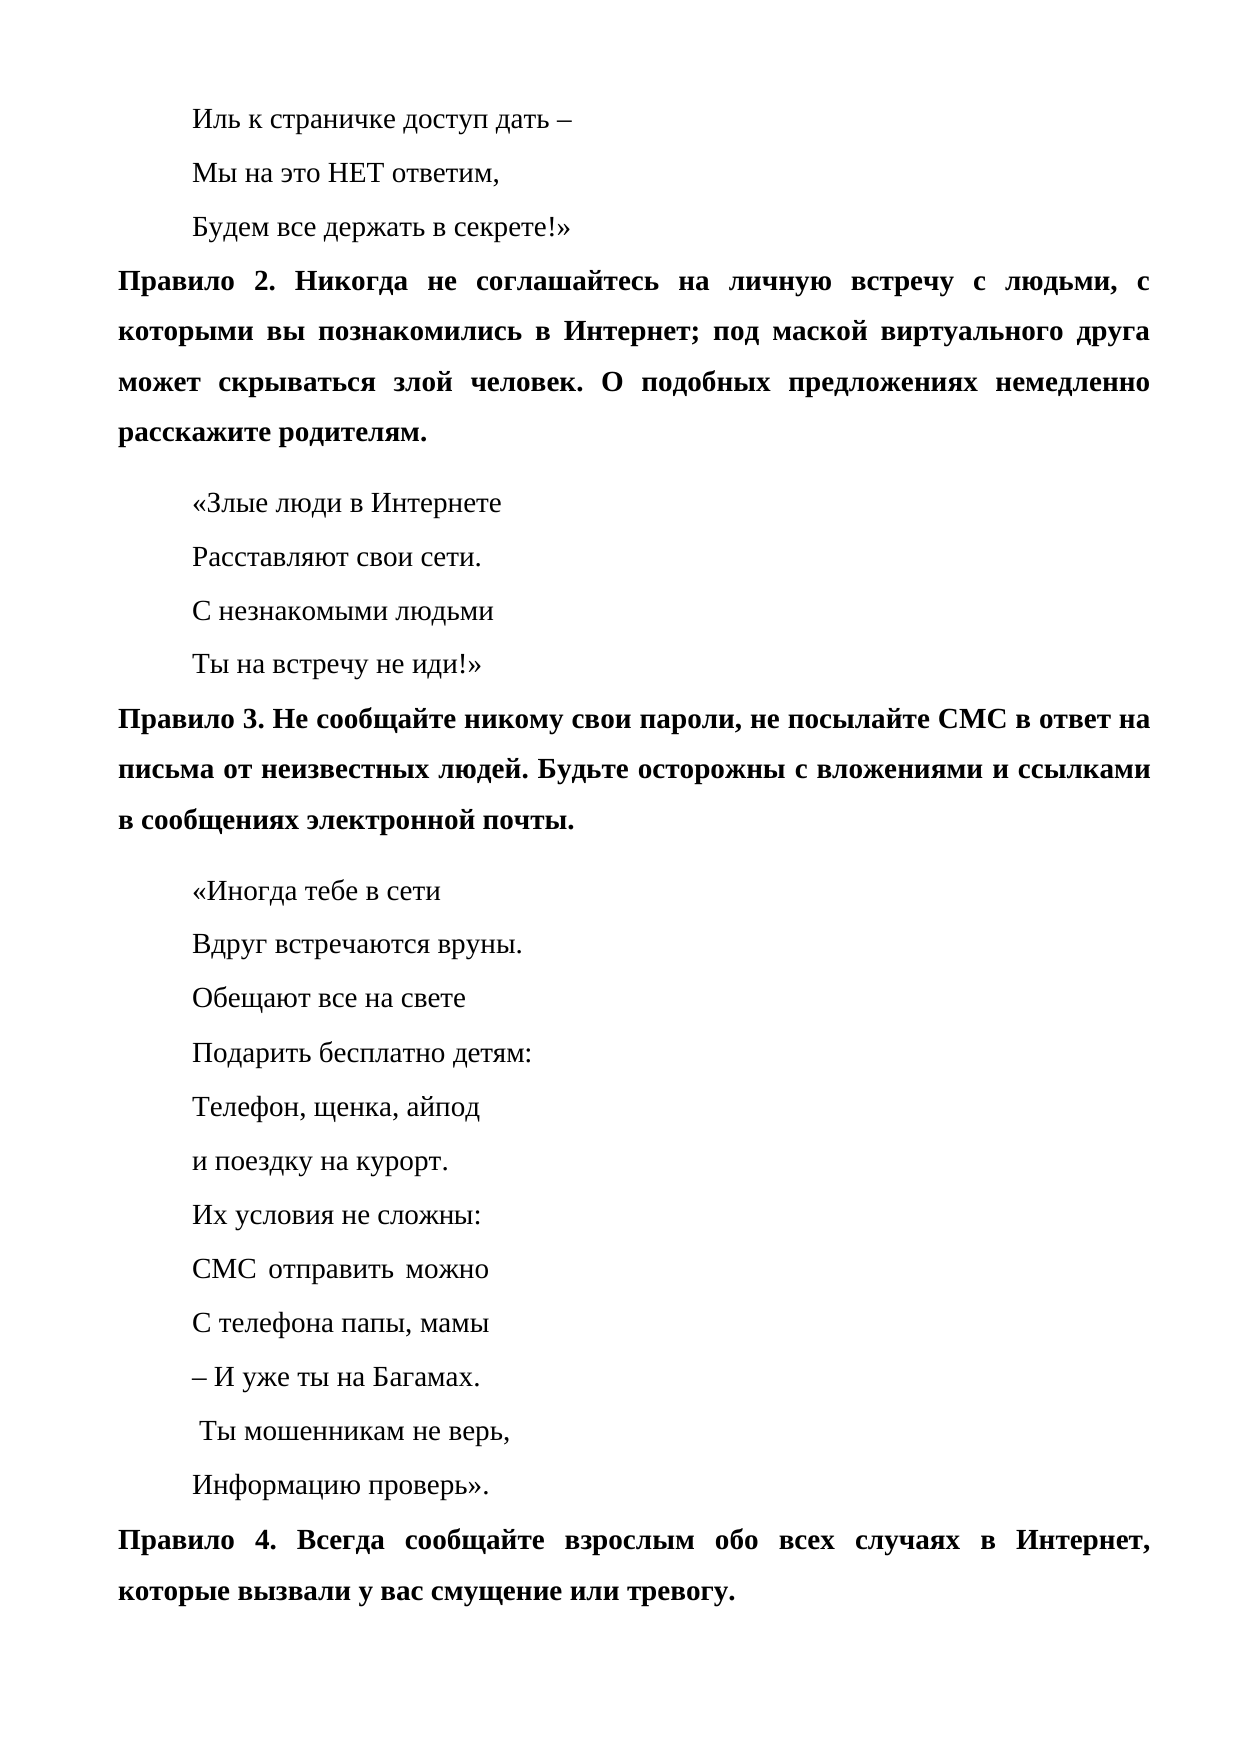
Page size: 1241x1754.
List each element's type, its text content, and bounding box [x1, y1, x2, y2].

text Подарить бесплатно детям: [192, 1035, 1166, 1068]
text «Злые люди в Интернете Расставляют свои сети. С незнакомыми людьми Ты на встречу не иди!» [192, 485, 502, 680]
text «Иногда тебе в сети Вдруг встречаются вруны. Обещают все на свете [192, 873, 523, 1014]
text Их условия не сложны: [192, 1197, 1166, 1231]
text Иль к страничке доступ дать – Мы на это НЕТ ответим, Будем все держать в секрете!» [192, 101, 575, 242]
subtitle Правило 3. Не сообщайте никому свои пароли, не посылайте СМС в ответ на письма от неизвестных людей. Будьте осторожны с вложениями и ссылками в сообщениях электронной почты. [118, 701, 1152, 836]
subtitle Правило 2. Никогда не соглашайтесь на личную встречу с людьми, с которыми вы познакомились в Интернет; под маской виртуального друга может скрываться злой человек. О подобных предложениях немедленно расскажите родителям. [118, 263, 1151, 448]
text Телефон, щенка, айпод и поездку на курорт. [192, 1089, 489, 1176]
text СМС отправить можно С телефона папы, мамы – И уже ты на Багамах. [192, 1251, 489, 1393]
subtitle Правило 4. Всегда сообщайте взрослым обо всех случаях в Интернет, которые вызвали у вас смущение или тревогу. [118, 1522, 1151, 1606]
text Ты мошенникам не верь, Информацию проверь». [192, 1413, 510, 1501]
